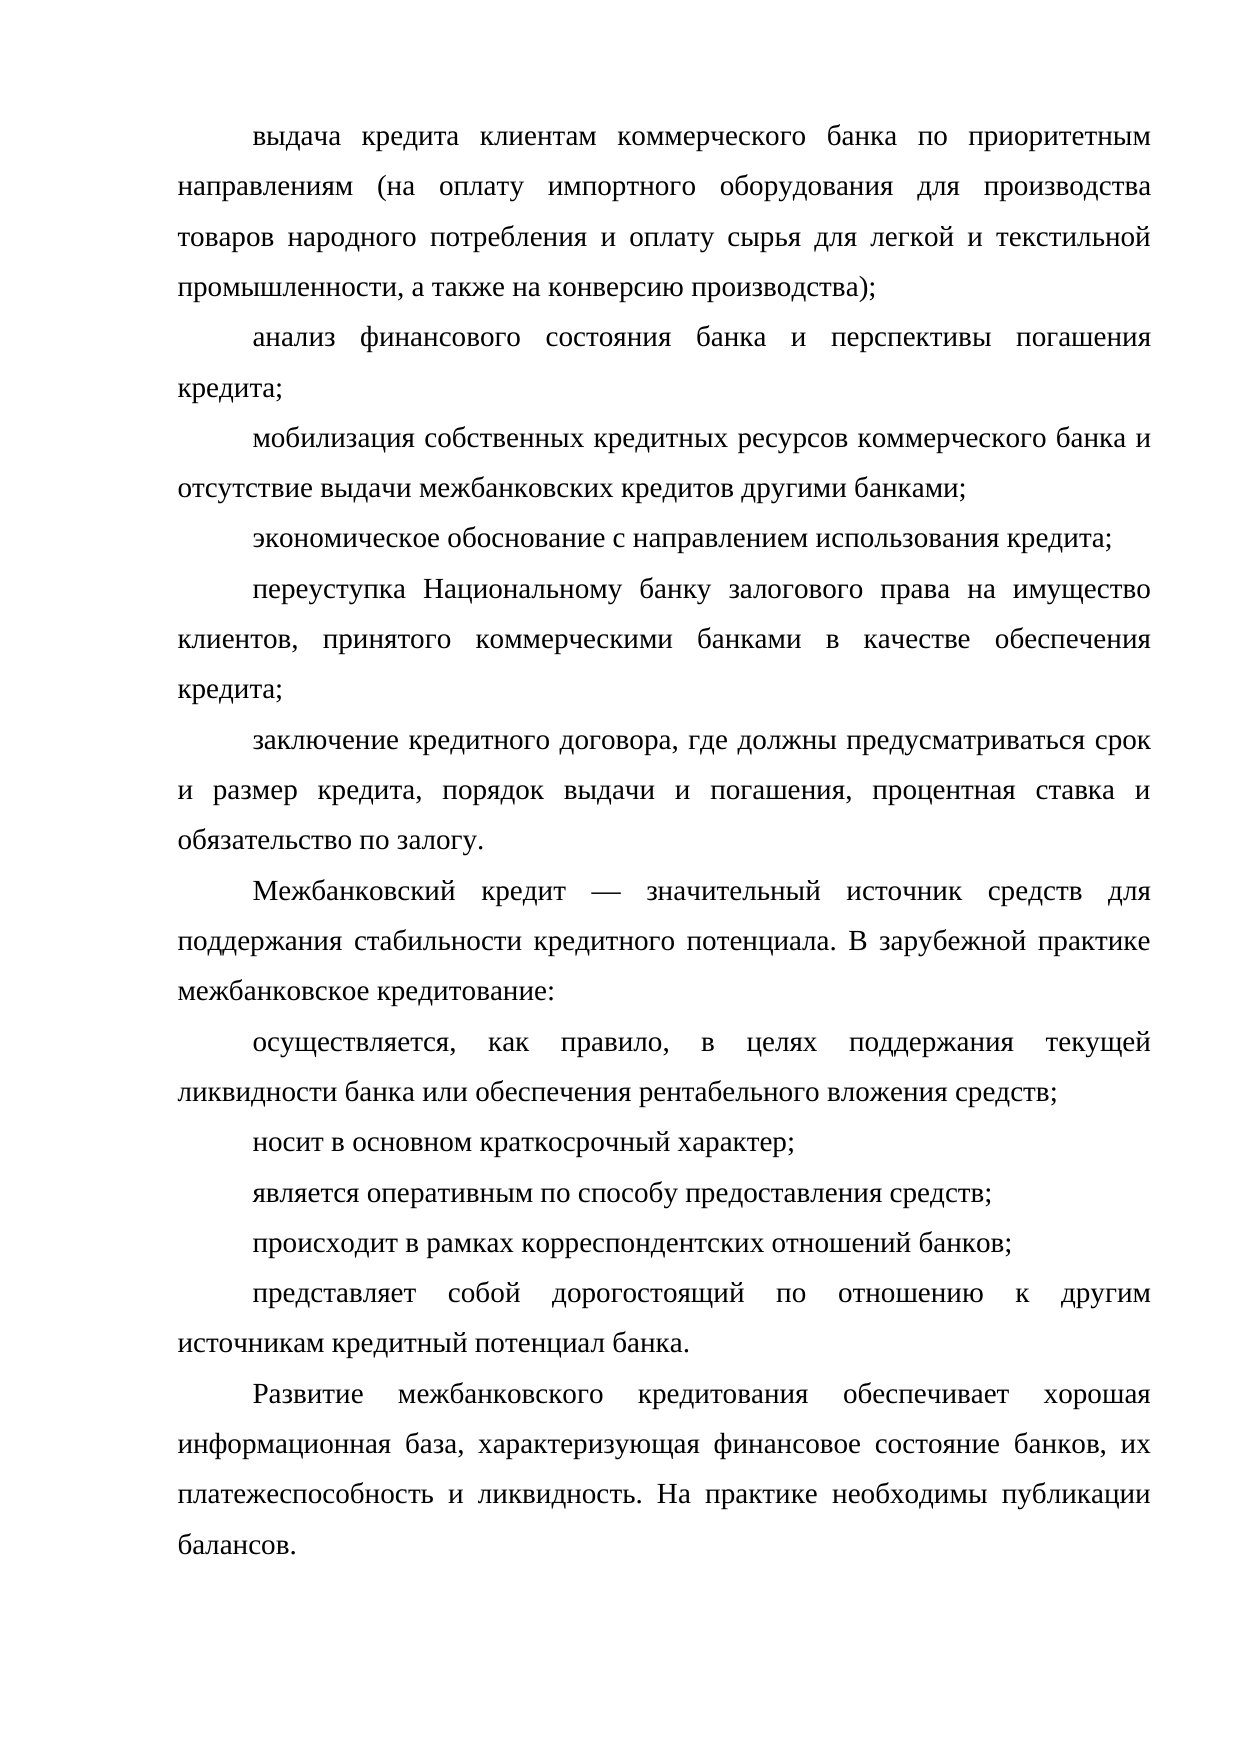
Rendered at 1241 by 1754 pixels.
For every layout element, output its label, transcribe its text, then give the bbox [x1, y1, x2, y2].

text является оперативным по способу предоставления средств; [177, 1175, 1152, 1208]
text анализ финансового состояния банка и перспективы погашения кредита; [177, 319, 1152, 403]
text переуступка Национальному банку залогового права на имущество клиентов, принятого коммерческими банками в качестве обеспечения кредита; [177, 571, 1152, 705]
text представляет собой дорогостоящий по отношению к другим источникам кредитный потенциал банка. [177, 1275, 1152, 1359]
text происходит в рамках корреспондентских отношений банков; [177, 1225, 1152, 1258]
text заключение кредитного договора, где должны предусматриваться срок и размер кредита, порядок выдачи и погашения, процентная ставка и обязательство по залогу. [177, 722, 1152, 856]
text экономическое обоснование с направлением использования кредита; [177, 521, 1152, 554]
text выдача кредита клиентам коммерческого банка по приоритетным направлениям (на оплату импортного оборудования для производства товаров народного потребления и оплату сырья для легкой и текстильной промышленности, а также на конверсию производства); [177, 118, 1152, 303]
text Межбанковский кредит — значительный источник средств для поддержания стабильности кредитного потенциала. В зарубежной практике межбанковское кредитование: [177, 873, 1152, 1007]
text мобилизация собственных кредитных ресурсов коммерческого банка и отсутствие выдачи межбанковских кредитов другими банками; [177, 420, 1152, 504]
text осуществляется, как правило, в целях поддержания текущей ликвидности банка или обеспечения рентабельного вложения средств; [177, 1024, 1152, 1108]
text Развитие межбанковского кредитования обеспечивает хорошая информационная база, характеризующая финансовое состояние банков, их платежеспособность и ликвидность. На практике необходимы публикации балансов. [177, 1376, 1152, 1560]
text носит в основном краткосрочный характер; [177, 1124, 1152, 1158]
